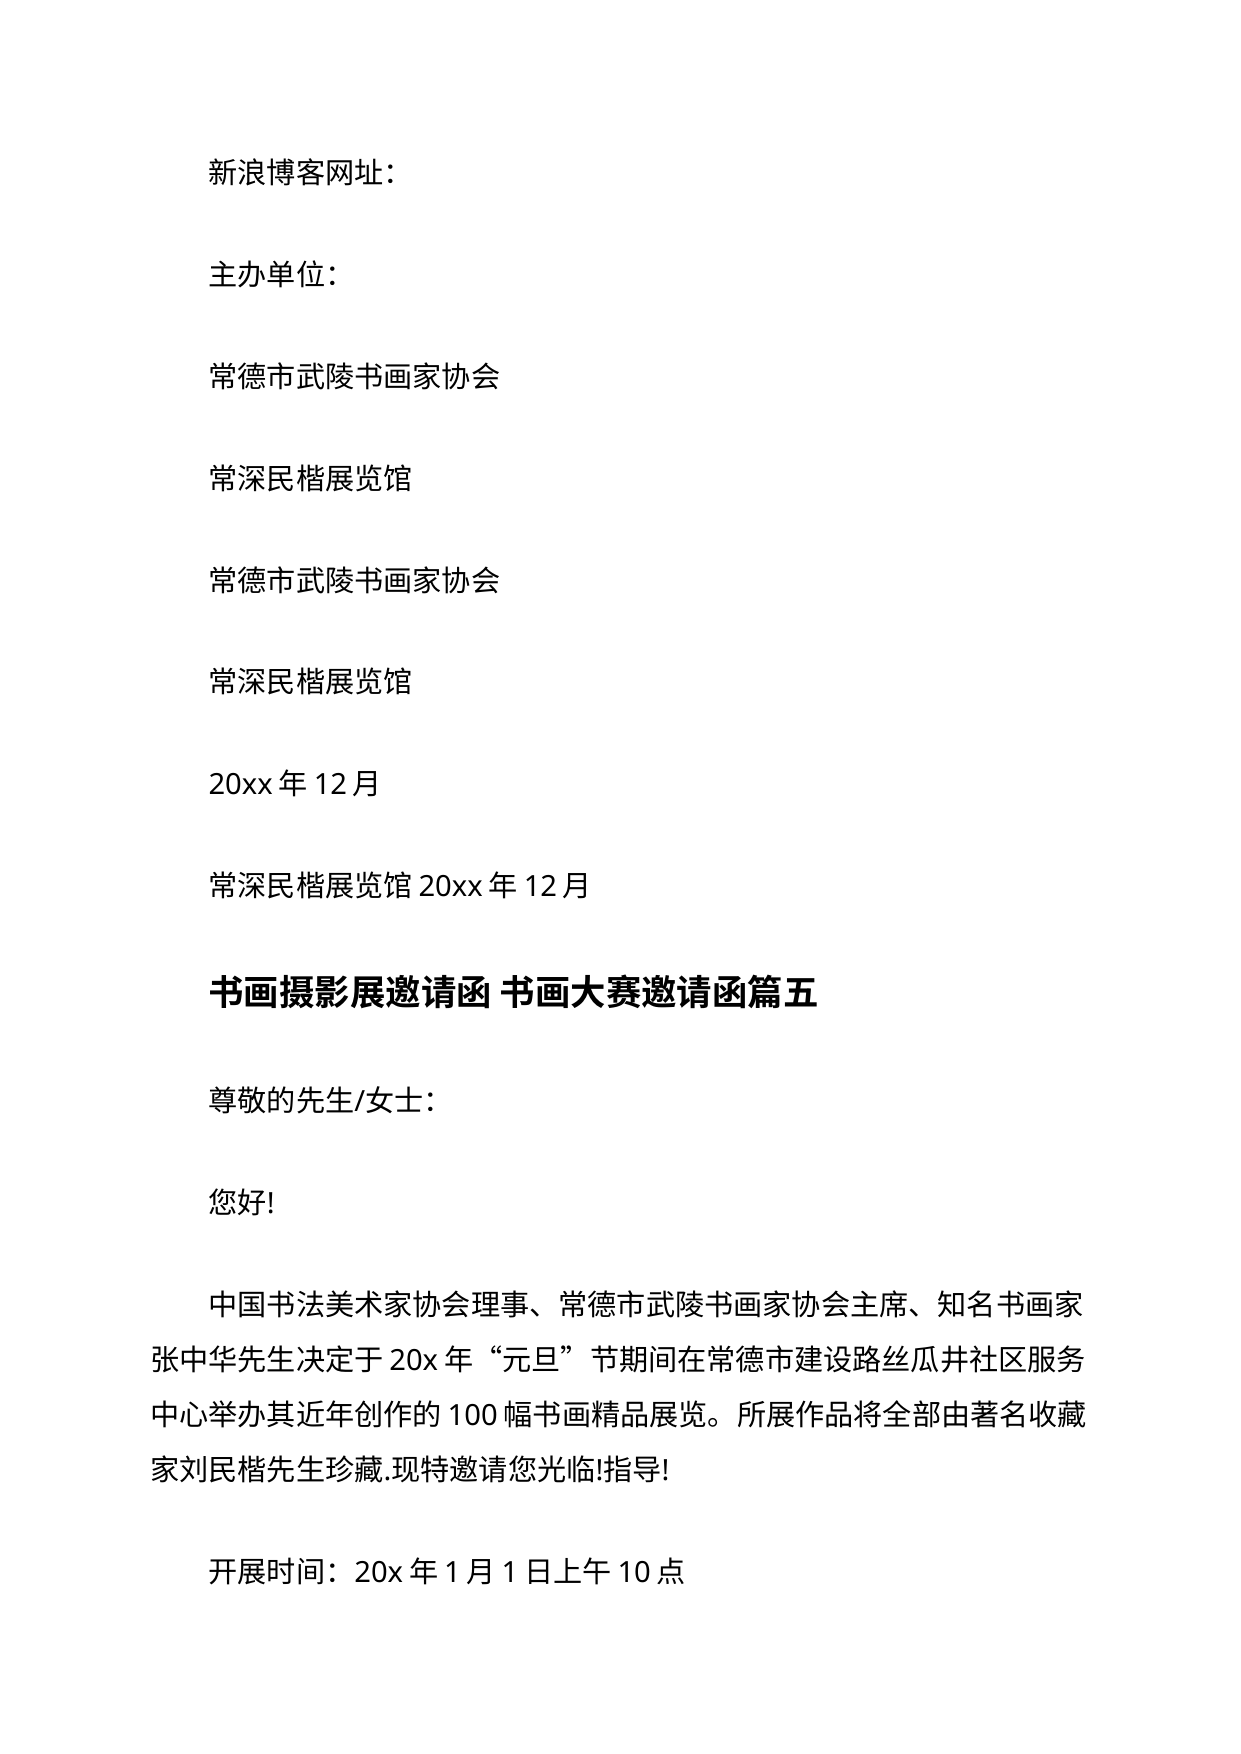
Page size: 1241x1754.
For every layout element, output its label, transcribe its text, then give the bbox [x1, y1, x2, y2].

text 常深民楷展览馆 [150, 455, 1090, 498]
text 常深民楷展览馆20xx年12月 [150, 863, 1090, 905]
text 尊敬的先生/女士： [150, 1078, 1090, 1120]
text 新浪博客网址： [150, 150, 1090, 192]
text 开展时间：20x年1月1日上午10点 [150, 1549, 1090, 1591]
text 20xx年12月 [150, 761, 1090, 803]
text 常深民楷展览馆 [150, 659, 1090, 701]
text 中国书法美术家协会理事、常德市武陵书画家协会主席、知名书画家张中华先生决定于20x年“元旦”节期间在常德市建设路丝瓜井社区服务中心举办其近年创作的100幅书画精品展览。所展作品将全部由著名收藏家刘民楷先生珍藏.现特邀请您光临!指导! [150, 1282, 1090, 1489]
text 您好! [150, 1180, 1090, 1222]
text 书画摄影展邀请函 书画大赛邀请函篇五 [150, 964, 1090, 1016]
text 常德市武陵书画家协会 [150, 353, 1090, 396]
text 常德市武陵书画家协会 [150, 557, 1090, 599]
text 主办单位： [150, 252, 1090, 294]
